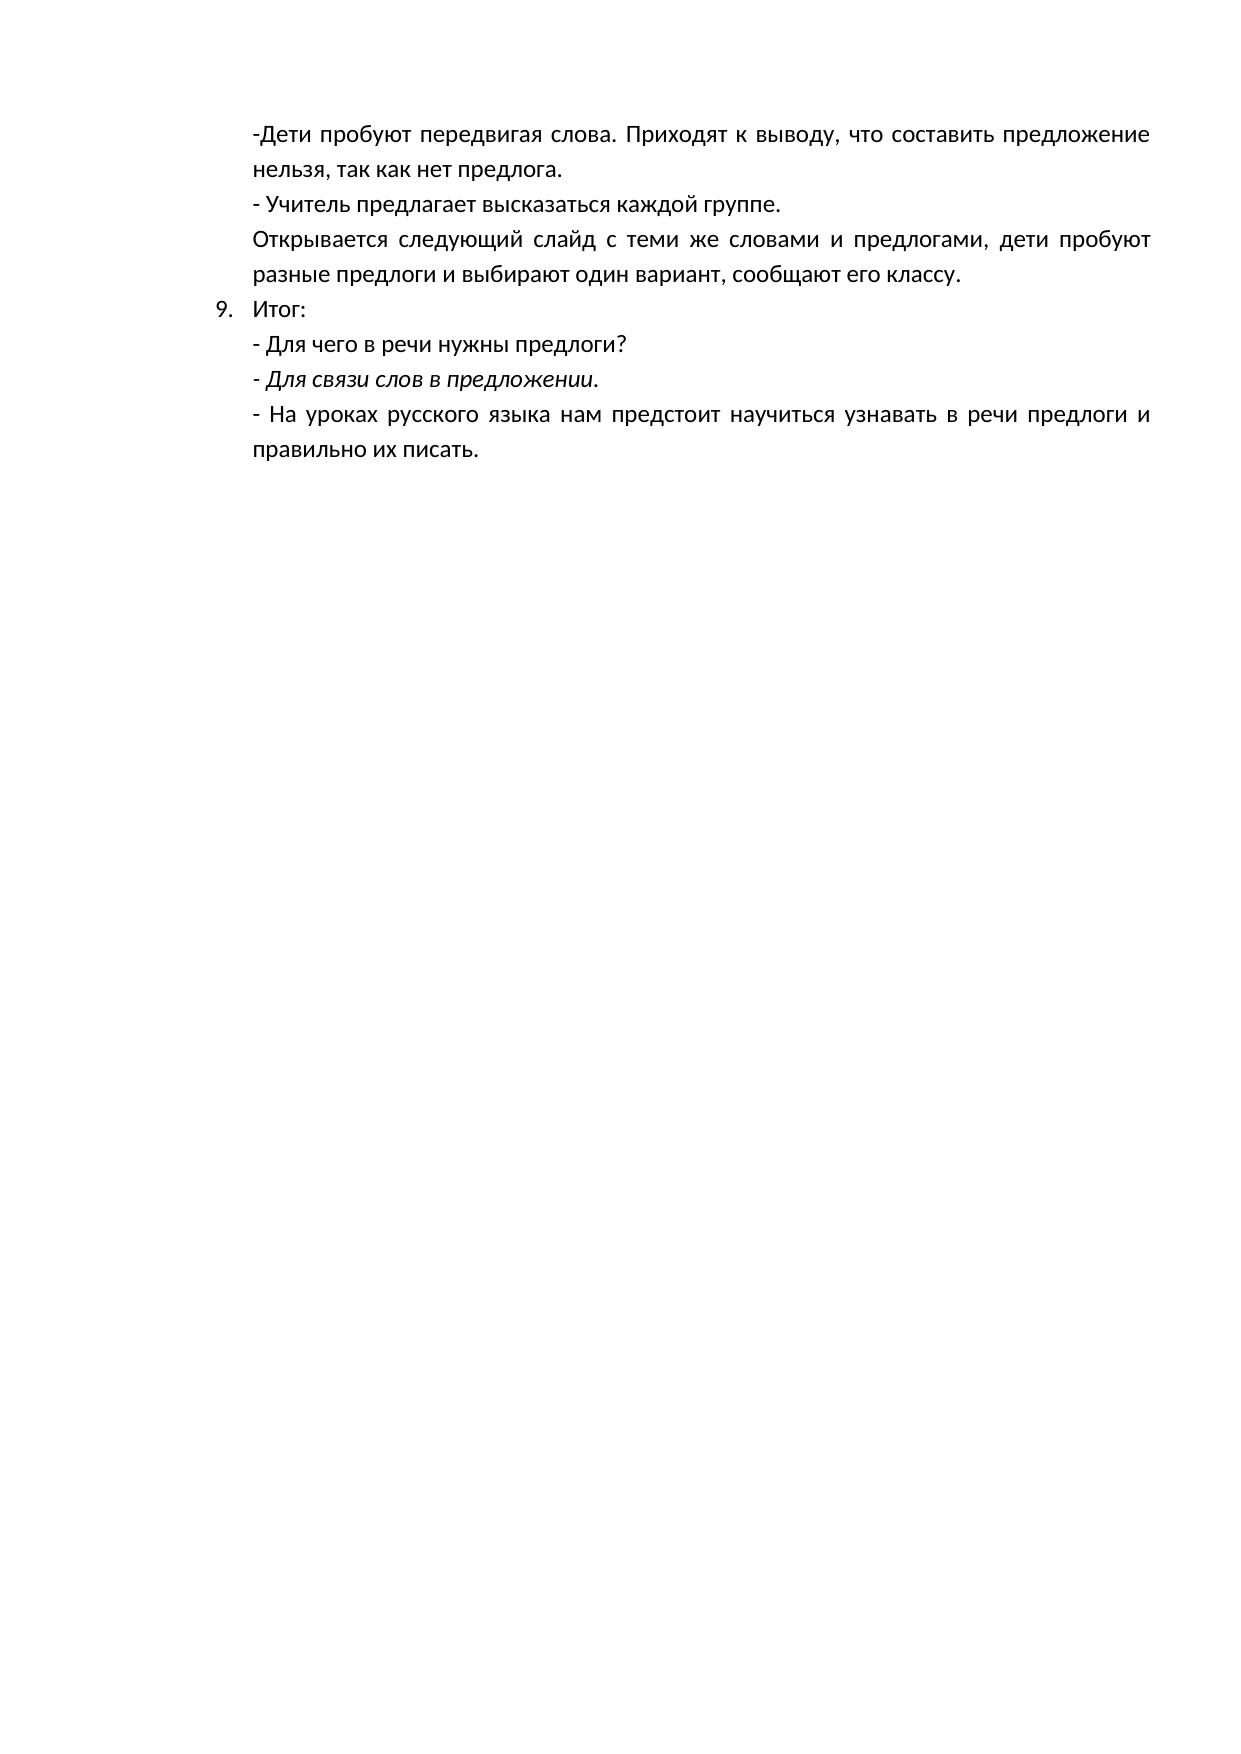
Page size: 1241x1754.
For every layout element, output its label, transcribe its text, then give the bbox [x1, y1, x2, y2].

list -Дети пробуют передвигая слова. Приходят к выводу, что составить предложение нельзя, так как нет предлога. [252, 118, 1152, 184]
list Итог: [215, 293, 1152, 324]
list Открывается следующий слайд с теми же словами и предлогами, дети пробуют разные предлоги и выбирают один вариант, сообщают его классу. [252, 223, 1152, 289]
list - Учитель предлагает высказаться каждой группе. [252, 188, 1152, 219]
list - Для чего в речи нужны предлоги? [252, 328, 1152, 359]
list - Для связи слов в предложении. [252, 363, 1152, 394]
list - На уроках русского языка нам предстоит научиться узнавать в речи предлоги и правильно их писать. [252, 398, 1152, 464]
